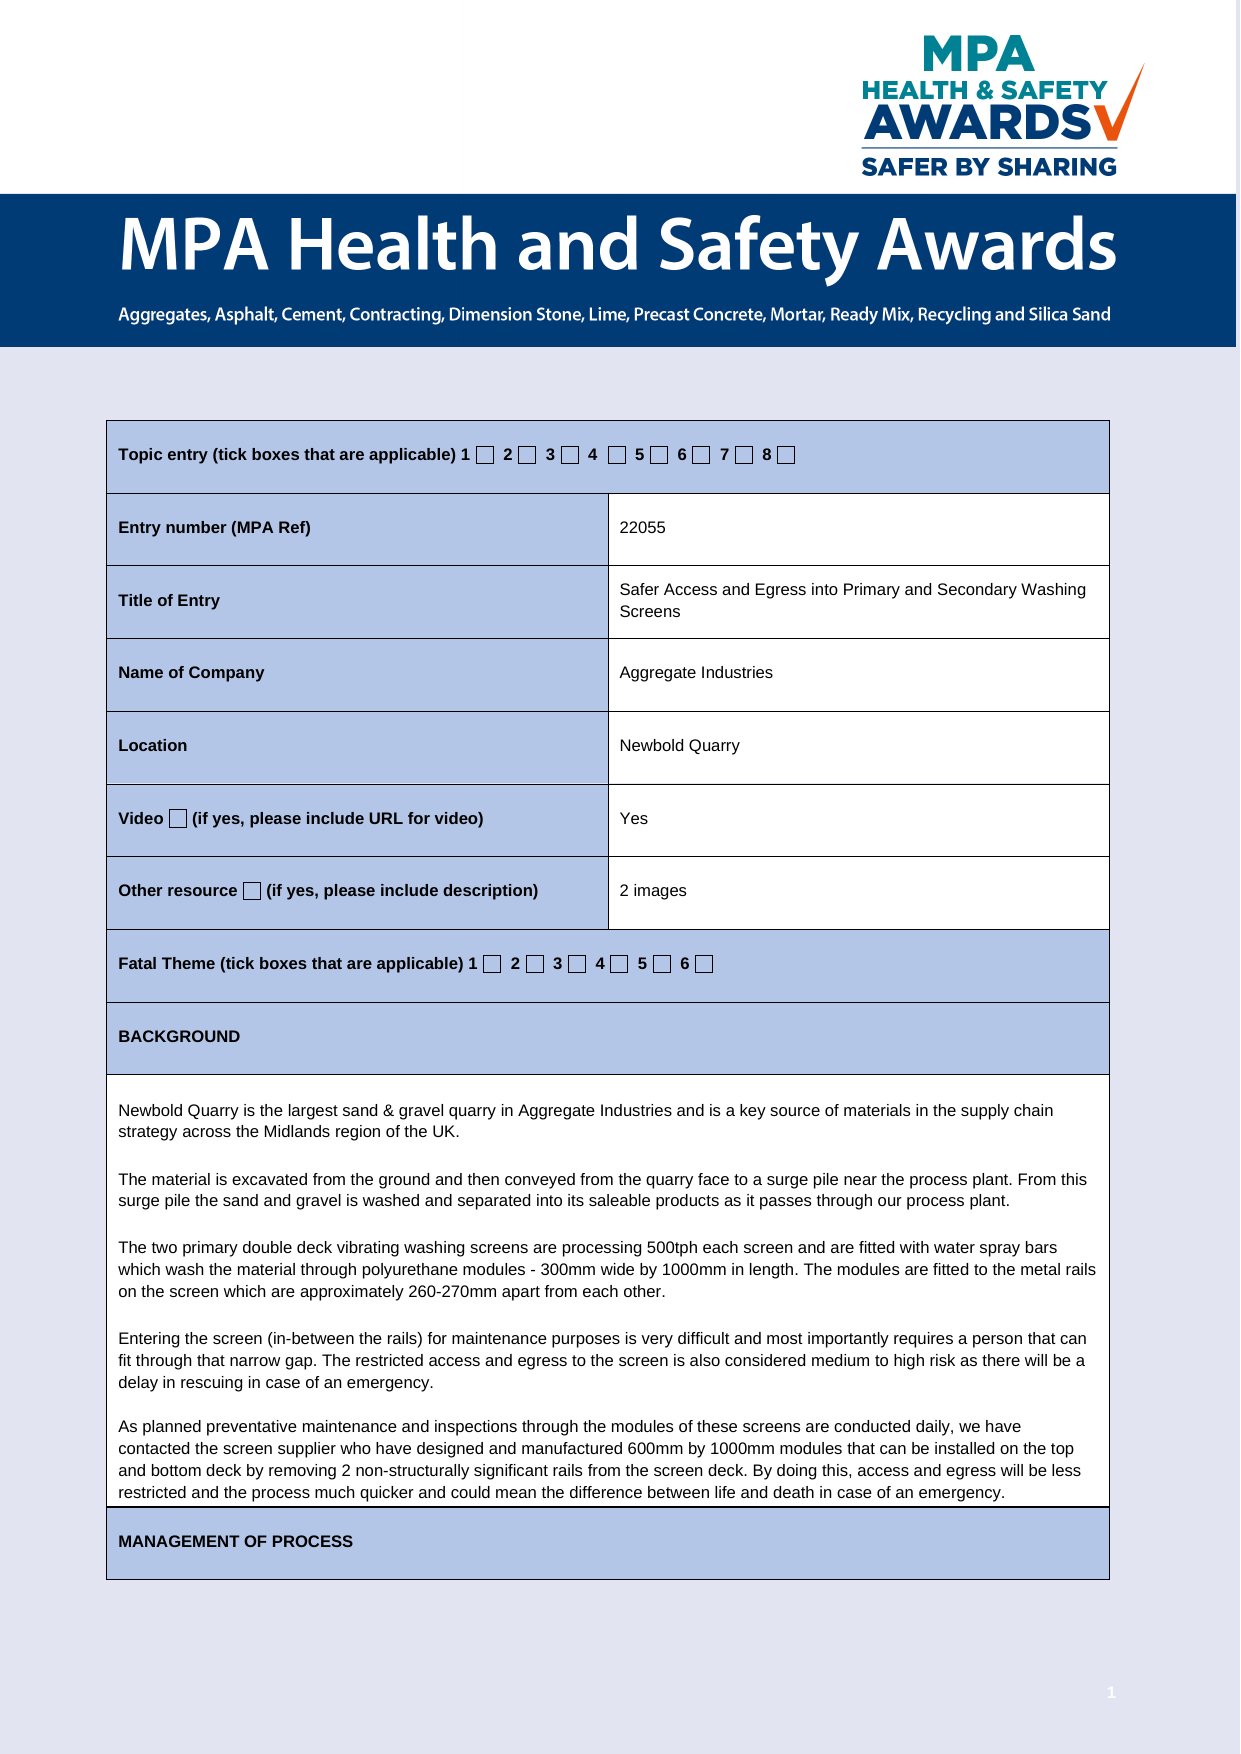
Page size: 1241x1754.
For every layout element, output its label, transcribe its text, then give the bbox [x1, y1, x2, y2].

table_cell Yes [609, 785, 1109, 856]
table_cell Location [107, 712, 608, 783]
table_cell Safer Access and Egress into Primary and Secondary Washing Screens [609, 566, 1109, 638]
table_cell Fatal Theme (tick boxes that are applicable) 1 2 3 4 5 6 [107, 930, 1109, 1002]
table_cell Name of Company [107, 639, 608, 711]
table_cell 22055 [609, 494, 1109, 565]
table_cell Video (if yes, please include URL for video) [107, 785, 608, 856]
table_cell Aggregate Industries [609, 639, 1109, 711]
table_cell 2 images [609, 857, 1109, 929]
table_cell Entry number (MPA Ref) [107, 494, 608, 565]
picture [0, 0, 1236, 347]
table_cell Newbold Quarry is the largest sand & gravel quarry in Aggregate Industries and is a key source of materials in the supply chain strategy across the Midlands region of the UK. The material is excavated from the ground and then conveyed from the quarry face to a surge pile near the process plant. From this surge pile the sand and gravel is washed and separated into its saleable products as it passes through our process plant. The two primary double deck vibrating washing screens are processing 500tph each screen and are fitted with water spray bars which wash the material through polyurethane modules - 300mm wide by 1000mm in length. The modules are fitted to the metal rails on the screen which are approximately 260-270mm apart from each other. Entering the screen (in-between the rails) for maintenance purposes is very difficult and most importantly requires a person that can fit through that narrow gap. The restricted access and egress to the screen is also considered medium to high risk as there will be a delay in rescuing in case of an emergency. As planned preventative maintenance and inspections through the modules of these screens are conducted daily, we have contacted the screen supplier who have designed and manufactured 600mm by 1000mm modules that can be installed on the top and bottom deck by removing 2 non-structurally significant rails from the screen deck. By doing this, access and egress will be less restricted and the process much quicker and could mean the difference between life and death in case of an emergency. [107, 1075, 1109, 1506]
table_cell Other resource (if yes, please include description) [107, 857, 608, 929]
table_cell Newbold Quarry [609, 712, 1109, 783]
table_header Topic entry (tick boxes that are applicable) 1 2 3 4 5 6 7 8 [107, 421, 1109, 493]
table_cell BACKGROUND [107, 1003, 1109, 1074]
table_cell MANAGEMENT OF PROCESS [107, 1508, 1109, 1579]
table_cell Title of Entry [107, 566, 608, 638]
